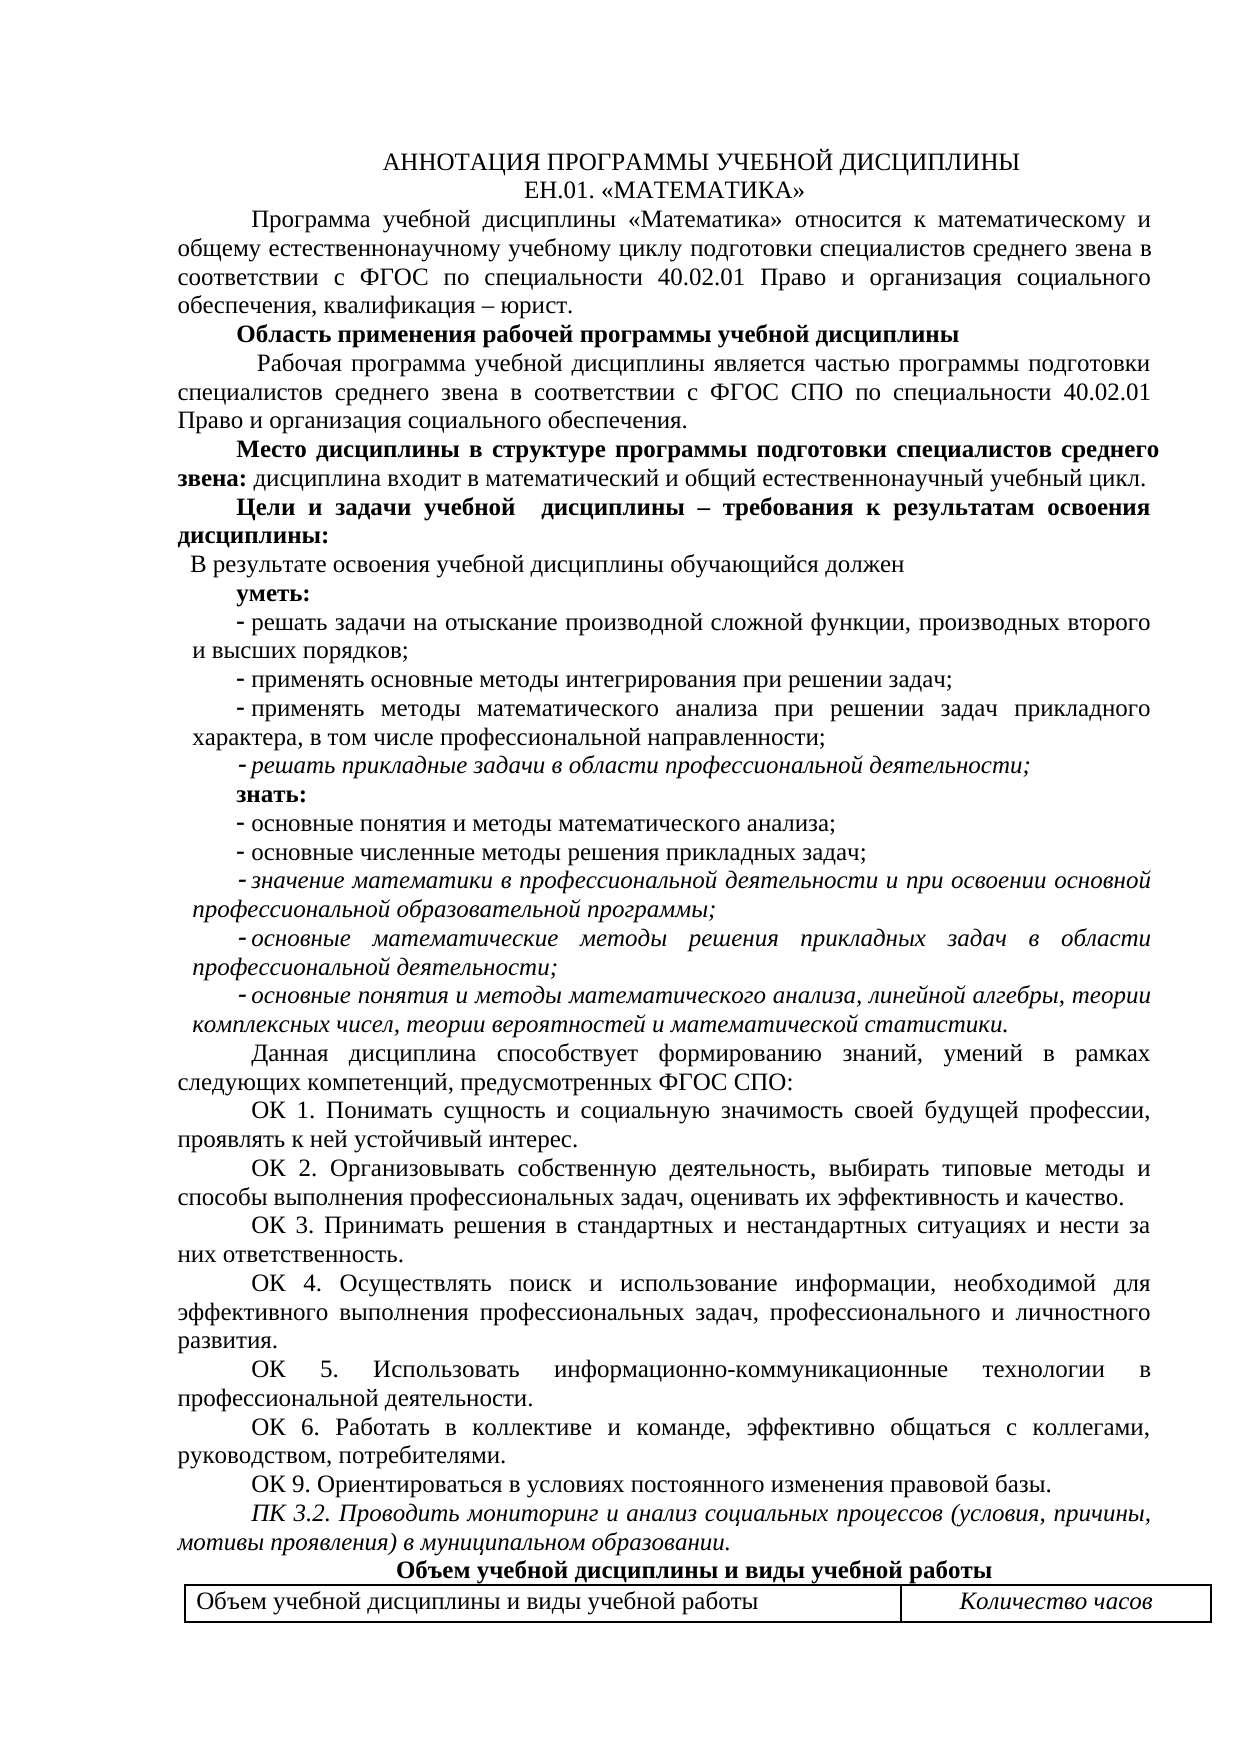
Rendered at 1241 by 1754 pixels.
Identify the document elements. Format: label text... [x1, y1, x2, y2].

text Цели и задачи учебной дисциплины – требования к результатам освоения дисциплины: [177, 492, 1152, 549]
text Область применения рабочей программы учебной дисциплины [177, 319, 1170, 348]
list основные понятия и методы математического анализа; [192, 808, 1152, 837]
text ПК 3.2. Проводить мониторинг и анализ социальных процессов (условия, причины, мотивы проявления) в муниципальном образовании. [177, 1498, 1152, 1556]
text знать: [192, 779, 1152, 808]
text В результате освоения учебной дисциплины обучающийся должен [177, 549, 1152, 578]
text Данная дисциплина способствует формированию знаний, умений в рамках следующих компетенций, предусмотренных ФГОС СПО: [177, 1038, 1152, 1096]
list основные понятия и методы математического анализа, линейной алгебры, теории комплексных чисел, теории вероятностей и математической статистики. [192, 981, 1152, 1038]
text ОК 6. Работать в коллективе и команде, эффективно общаться с коллегами, руководством, потребителями. [177, 1412, 1152, 1469]
text ОК 1. Понимать сущность и социальную значимость своей будущей профессии, проявлять к ней устойчивый интерес. [177, 1096, 1152, 1153]
list применять основные методы интегрирования при решении задач; [192, 664, 1152, 693]
list применять методы математического анализа при решении задач прикладного характера, в том числе профессиональной направленности; [192, 693, 1152, 751]
text ОК 4. Осуществлять поиск и использование информации, необходимой для эффективного выполнения профессиональных задач, профессионального и личностного развития. [177, 1268, 1152, 1354]
text Объем учебной дисциплины и виды учебной работы [177, 1556, 1152, 1584]
text Место дисциплины в структуре программы подготовки специалистов среднего звена: дисциплина входит в математический и общий естественнонаучный учебный цикл. [177, 434, 1160, 492]
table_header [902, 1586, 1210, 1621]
list значение математики в профессиональной деятельности и при освоении основной профессиональной образовательной программы; [192, 866, 1152, 923]
text ОК 9. Ориентироваться в условиях постоянного изменения правовой базы. [177, 1469, 1152, 1498]
text ОК 2. Организовывать собственную деятельность, выбирать типовые методы и способы выполнения профессиональных задач, оценивать их эффективность и качество. [177, 1153, 1152, 1211]
list основные численные методы решения прикладных задач; [192, 837, 1152, 866]
text Программа учебной дисциплины «Математика» относится к математическому и общему естественнонаучному учебному циклу подготовки специалистов среднего звена в соответствии с ФГОС по специальности 40.02.01 Право и организация социального обеспечения, квалификация – юрист. [177, 204, 1152, 319]
list решать задачи на отыскание производной сложной функции, производных второго и высших порядков; [192, 607, 1152, 664]
text Рабочая программа учебной дисциплины является частью программы подготовки специалистов среднего звена в соответствии с ФГОС СПО по специальности 40.02.01 Право и организация социального обеспечения. [177, 348, 1152, 434]
text уметь: [192, 578, 1152, 607]
list решать прикладные задачи в области профессиональной деятельности; [192, 751, 1152, 779]
list основные математические методы решения прикладных задач в области профессиональной деятельности; [192, 923, 1152, 981]
text ОК 3. Принимать решения в стандартных и нестандартных ситуациях и нести за них ответственность. [177, 1211, 1152, 1268]
text АННОТАЦИЯ ПРОГРАММЫ УЧЕБНОЙ ДИСЦИПЛИНЫ [177, 147, 1152, 176]
text ЕН.01. «МАТЕМАТИКА» [177, 176, 1152, 204]
text ОК 5. Использовать информационно-коммуникационные технологии в профессиональной деятельности. [177, 1354, 1152, 1412]
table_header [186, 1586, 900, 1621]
